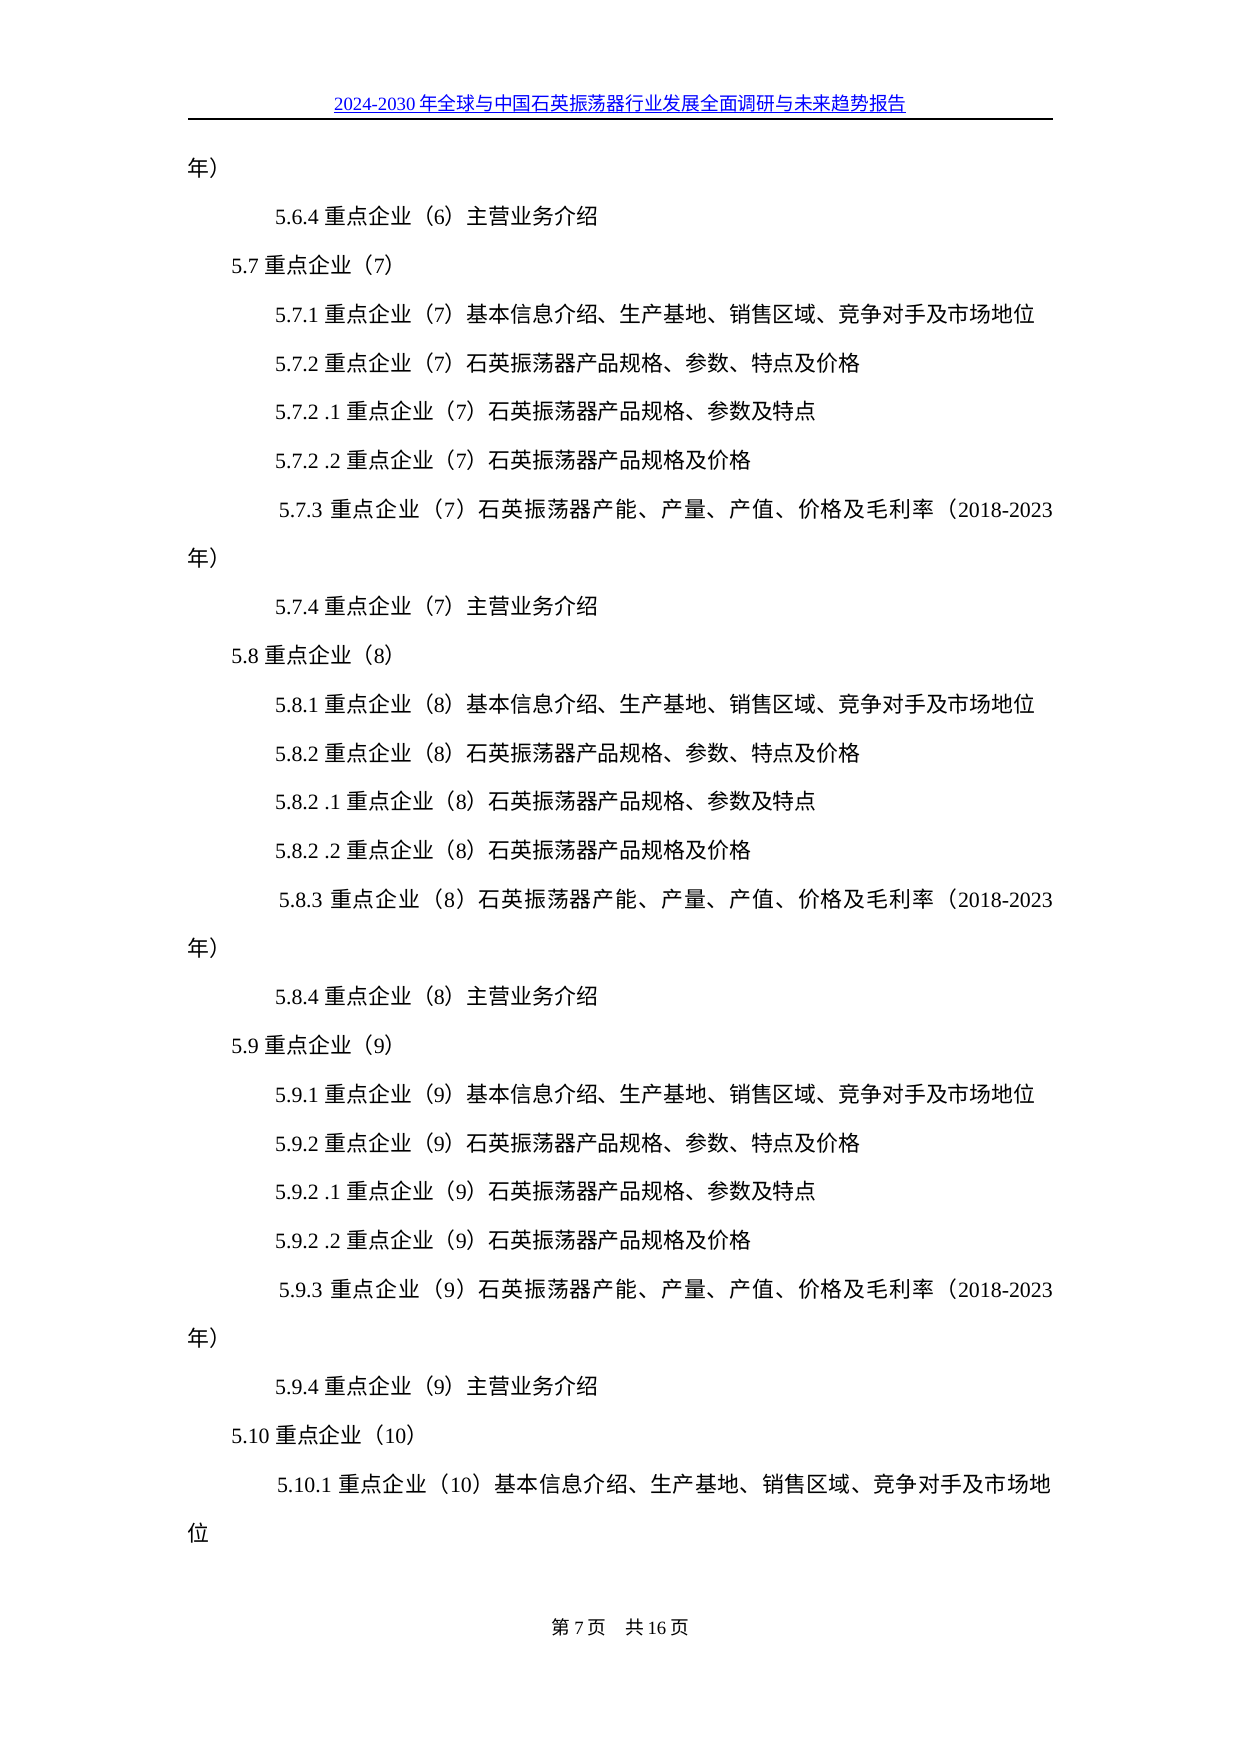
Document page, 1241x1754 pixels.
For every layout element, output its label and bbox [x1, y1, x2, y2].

text [187, 150, 1053, 1548]
